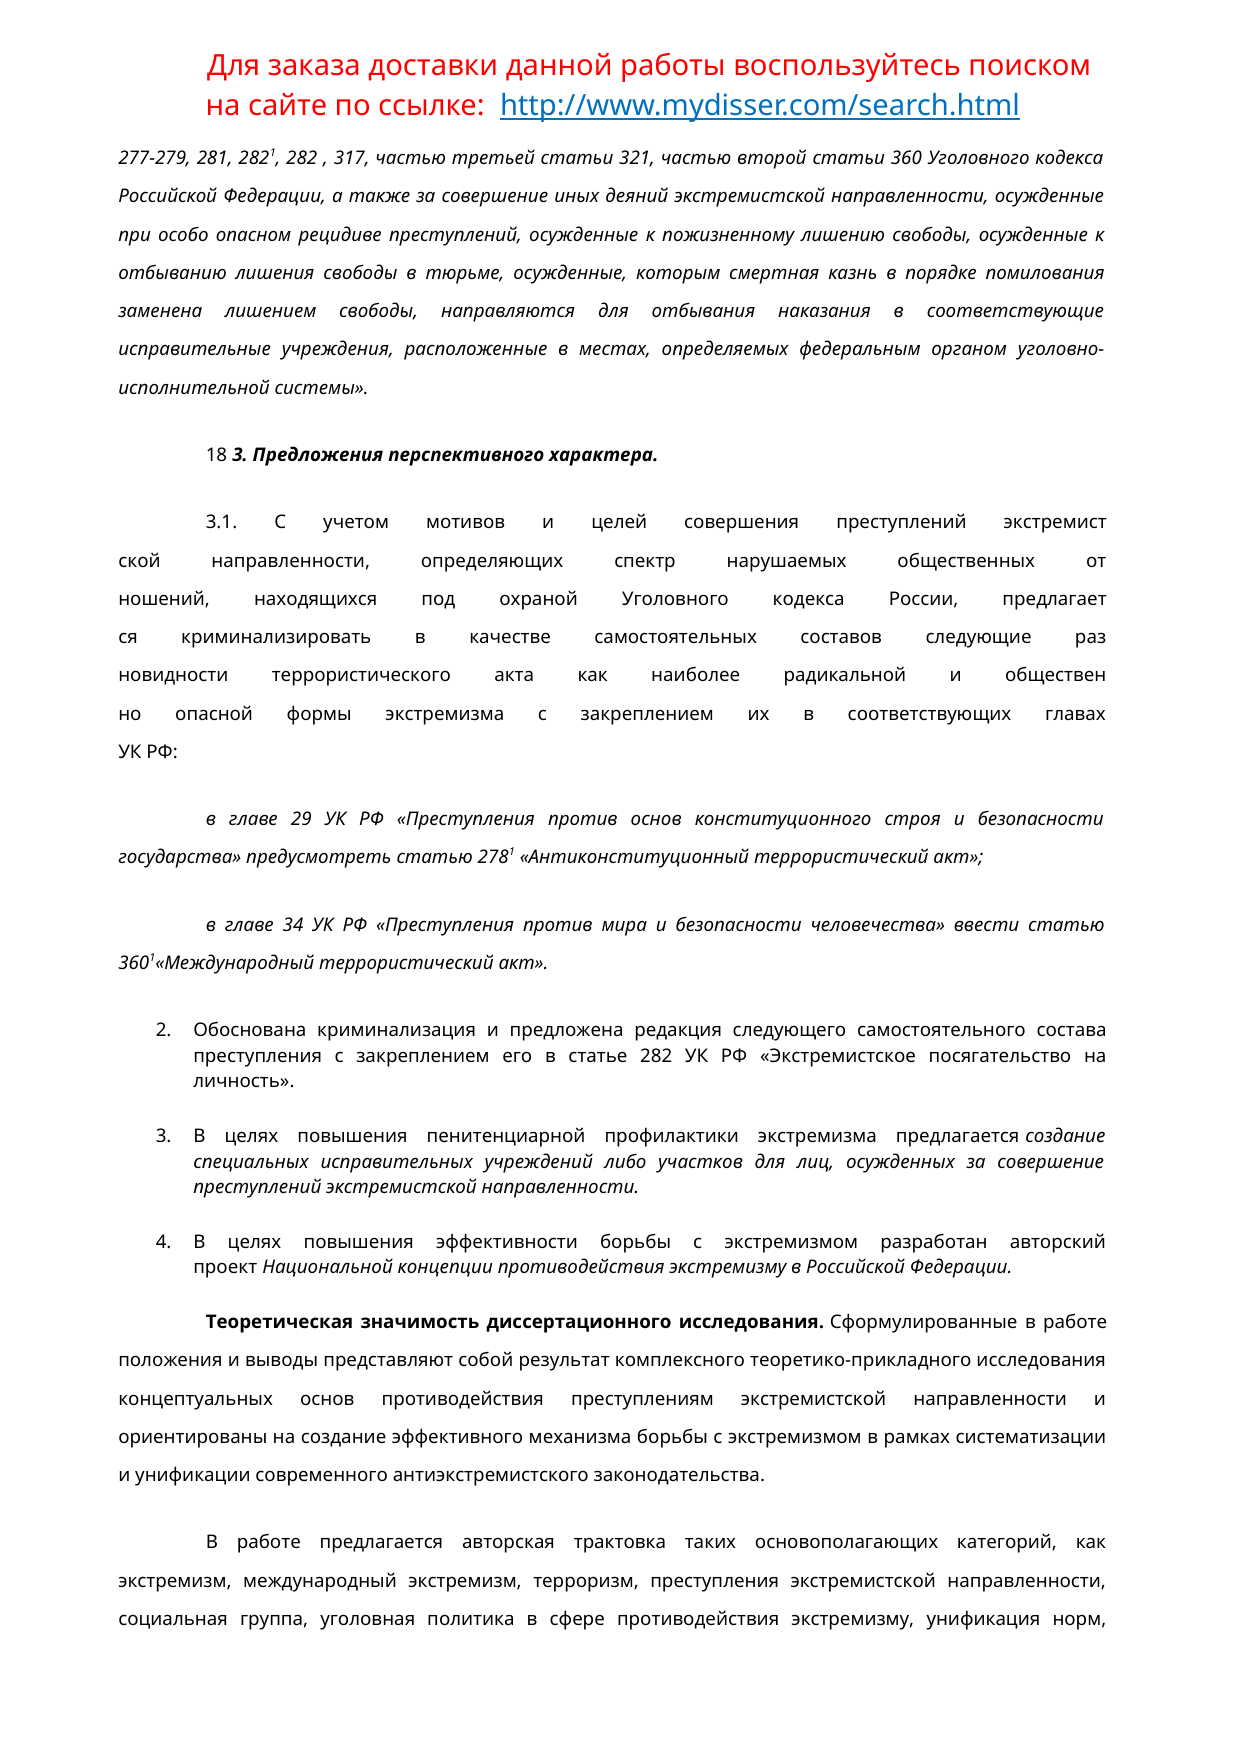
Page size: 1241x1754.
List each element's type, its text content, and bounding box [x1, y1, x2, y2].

text 18 3. Предложения перспективного характера. [118, 441, 1107, 467]
list В целях повышения эффективности борьбы с экстремизмом разработан авторский проект Национальной концепции противодействия экстремизму в Российской Федерации. [156, 1228, 1107, 1279]
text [118, 1529, 1107, 1631]
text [118, 144, 1107, 399]
list В целях повышения пенитенциарной профилактики экстремизма предлагается создание специальных исправительных учреждений либо участков для лиц, осужденных за совершение преступлений экстремистской направленности. [156, 1122, 1107, 1199]
list Обоснована криминализация и предложена редакция следующего самостоятельного состава преступления с закреплением его в статье 282 УК РФ «Экстремистское посягательство на личность». [156, 1017, 1107, 1093]
text в главе 29 УК РФ «Преступления против основ конституционного строя и безопасности государства» предусмотреть статью 2781 «Антиконституционный террористический акт»; [118, 806, 1107, 869]
text Теоретическая значимость диссертационного исследования. Сформулированные в работе положения и выводы представляют собой результат комплексного теоретико-прикладного исследования концептуальных основ противодействия преступлениям экстремистской направленности и ориентированы на создание эффективного механизма борьбы с экстремизмом в рамках систематизации и унификации современного антиэкстремистского законодательства. [118, 1308, 1107, 1487]
text 3.1. С учетом мотивов и целей совершения преступлений экстремист ской направленности, определяющих спектр нарушаемых общественных от ношений, находящихся под охраной Уголовного кодекса России, предлагает ся криминализировать в качестве самостоятельных составов следующие раз новидности террористического акта как наиболее радикальной и обществен но опасной формы экстремизма с закреплением их в соответствующих главах УК РФ: [118, 509, 1107, 764]
text в главе 34 УК РФ «Преступления против мира и безопасности человечества» ввести статью 3601«Международный террористический акт». [118, 911, 1107, 975]
